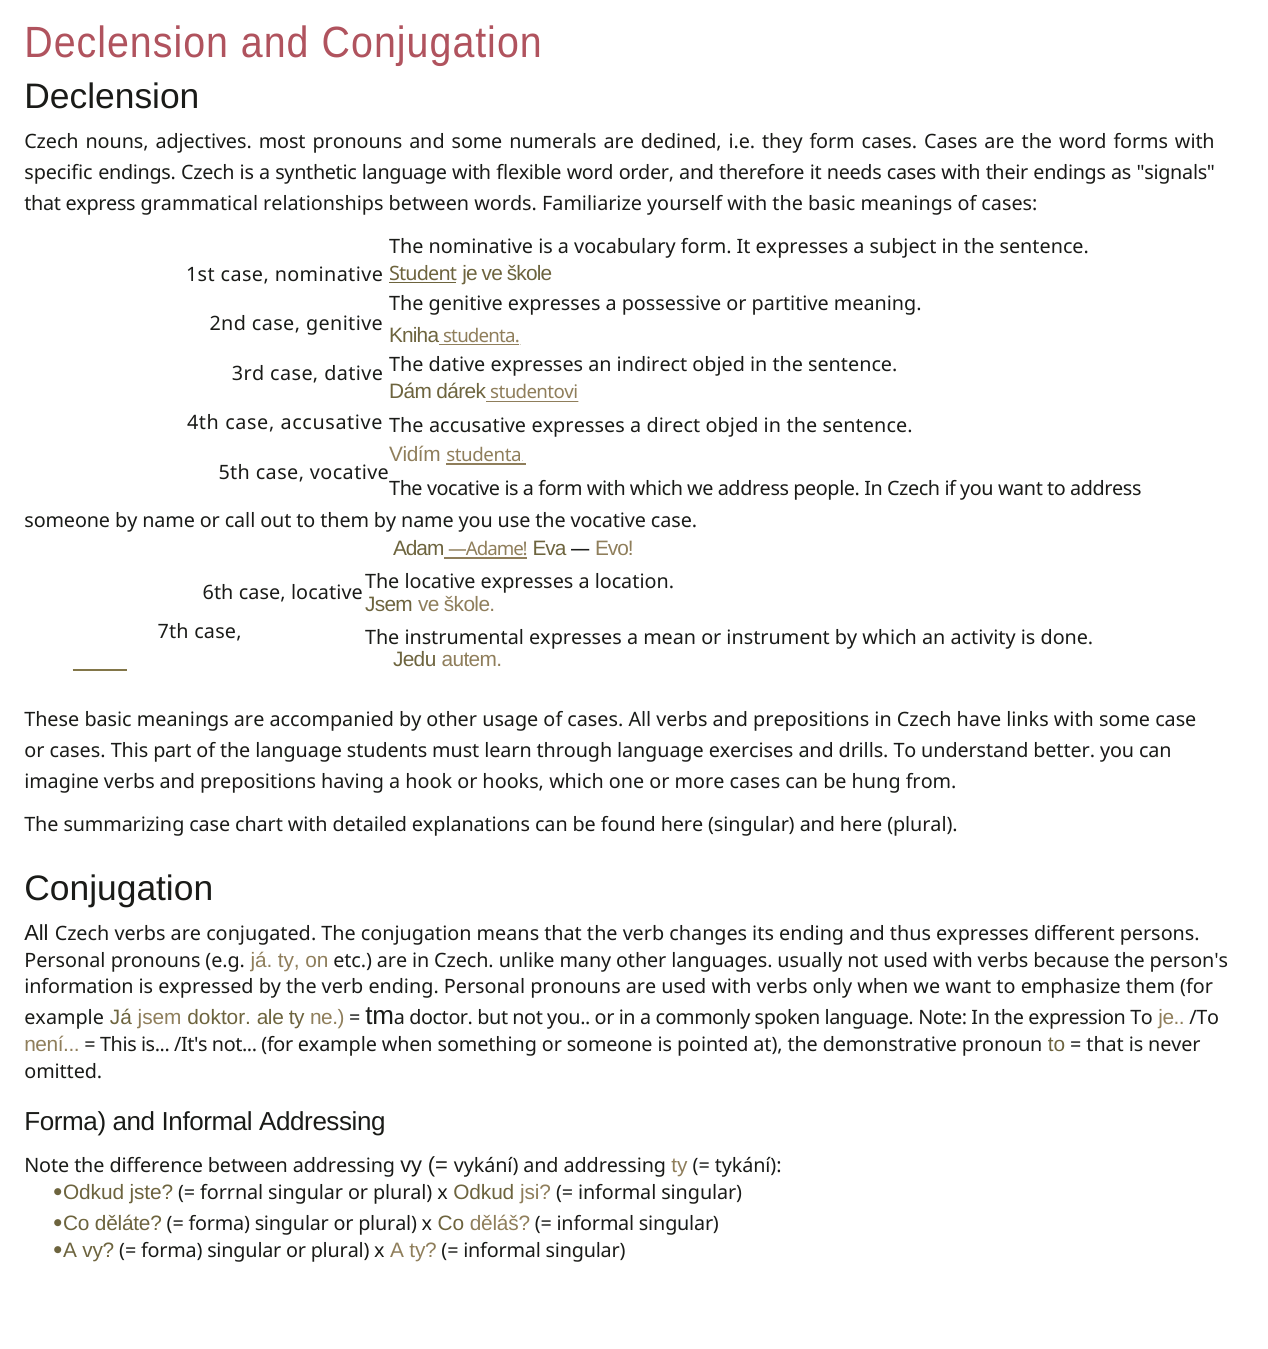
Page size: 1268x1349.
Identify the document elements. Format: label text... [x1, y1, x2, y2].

text Declension [24, 82, 1230, 116]
text Czech nouns, adjectives. most pronouns and some numerals are dedined, i.e. they form cases. Cases are the word forms with specific endings. Czech is a synthetic language with flexible word order, and therefore it needs cases with their endings as "signals" that express grammatical relationships between words. Familiarize yourself with the basic meanings of cases: [24, 127, 1215, 216]
text The accusative expresses a direct objed in the sentence. [24, 411, 1230, 438]
text Vidím studenta. [24, 442, 1230, 467]
text These basic meanings are accompanied by other usage of cases. All verbs and prepositions in Czech have links with some case or cases. This part of the language students must learn through language exercises and drills. To understand better. you can imagine verbs and prepositions having a hook or hooks, which one or more cases can be hung from. [24, 705, 1215, 794]
list Odkud jste? (= forrnal singular or plural) x Odkud jsi? (= informal singular) [54, 1178, 1230, 1205]
text Forma) and Informal Addressing [24, 1106, 1230, 1136]
text The dative expresses an indirect objed in the sentence. [24, 350, 1230, 377]
text Dám dárek studentovi [24, 381, 1230, 403]
text The vocative is a form with which we address people. In Czech if you want to address someone by name or call out to them by name you use the vocative case. [24, 475, 1230, 533]
text Student je ve škole [24, 259, 1230, 286]
text Jsem ve škole. [24, 594, 1230, 616]
text Conjugation [24, 867, 1230, 908]
text All Czech verbs are conjugated. The conjugation means that the verb changes its ending and thus expresses different persons. Personal pronouns (e.g. já. ty, on etc.) are in Czech. unlike many other languages. usually not used with verbs because the person's information is expressed by the verb ending. Personal pronouns are used with verbs only when we want to emphasize them (for example Já jsem doktor. ale ty ne.) = tma doctor. but not you.. or in a commonly spoken language. Note: In the expression To je.. /To není... = This is... /It's not... (for example when something or someone is pointed at), the demonstrative pronoun to = that is never omitted. [24, 919, 1230, 1084]
text Declension and Conjugation [24, 17, 1230, 67]
text Adam —Adame! Eva — Evo! [24, 537, 1230, 560]
text Note the difference between addressing vy (= vykání) and addressing ty (= tykání): [24, 1151, 1230, 1178]
text The instrumental expresses a mean or instrument by which an activity is done. [24, 623, 1230, 650]
text The locative expresses a location. [24, 568, 1230, 594]
text The nominative is a vocabulary form. It expresses a subject in the sentence. [24, 232, 1230, 259]
text Jedu autem. [24, 650, 1230, 671]
list Co děláte? (= forma) singular or plural) x Co děláš? (= informal singular) [54, 1209, 1230, 1236]
text The genitive expresses a possessive or partitive meaning. [24, 290, 1230, 317]
list A vy? (= forma) singular or plural) x A ty? (= informal singular) [54, 1236, 1230, 1263]
text Kniha studenta. [24, 324, 1230, 347]
text The summarizing case chart with detailed explanations can be found here (singular) and here (plural). [24, 810, 1230, 837]
